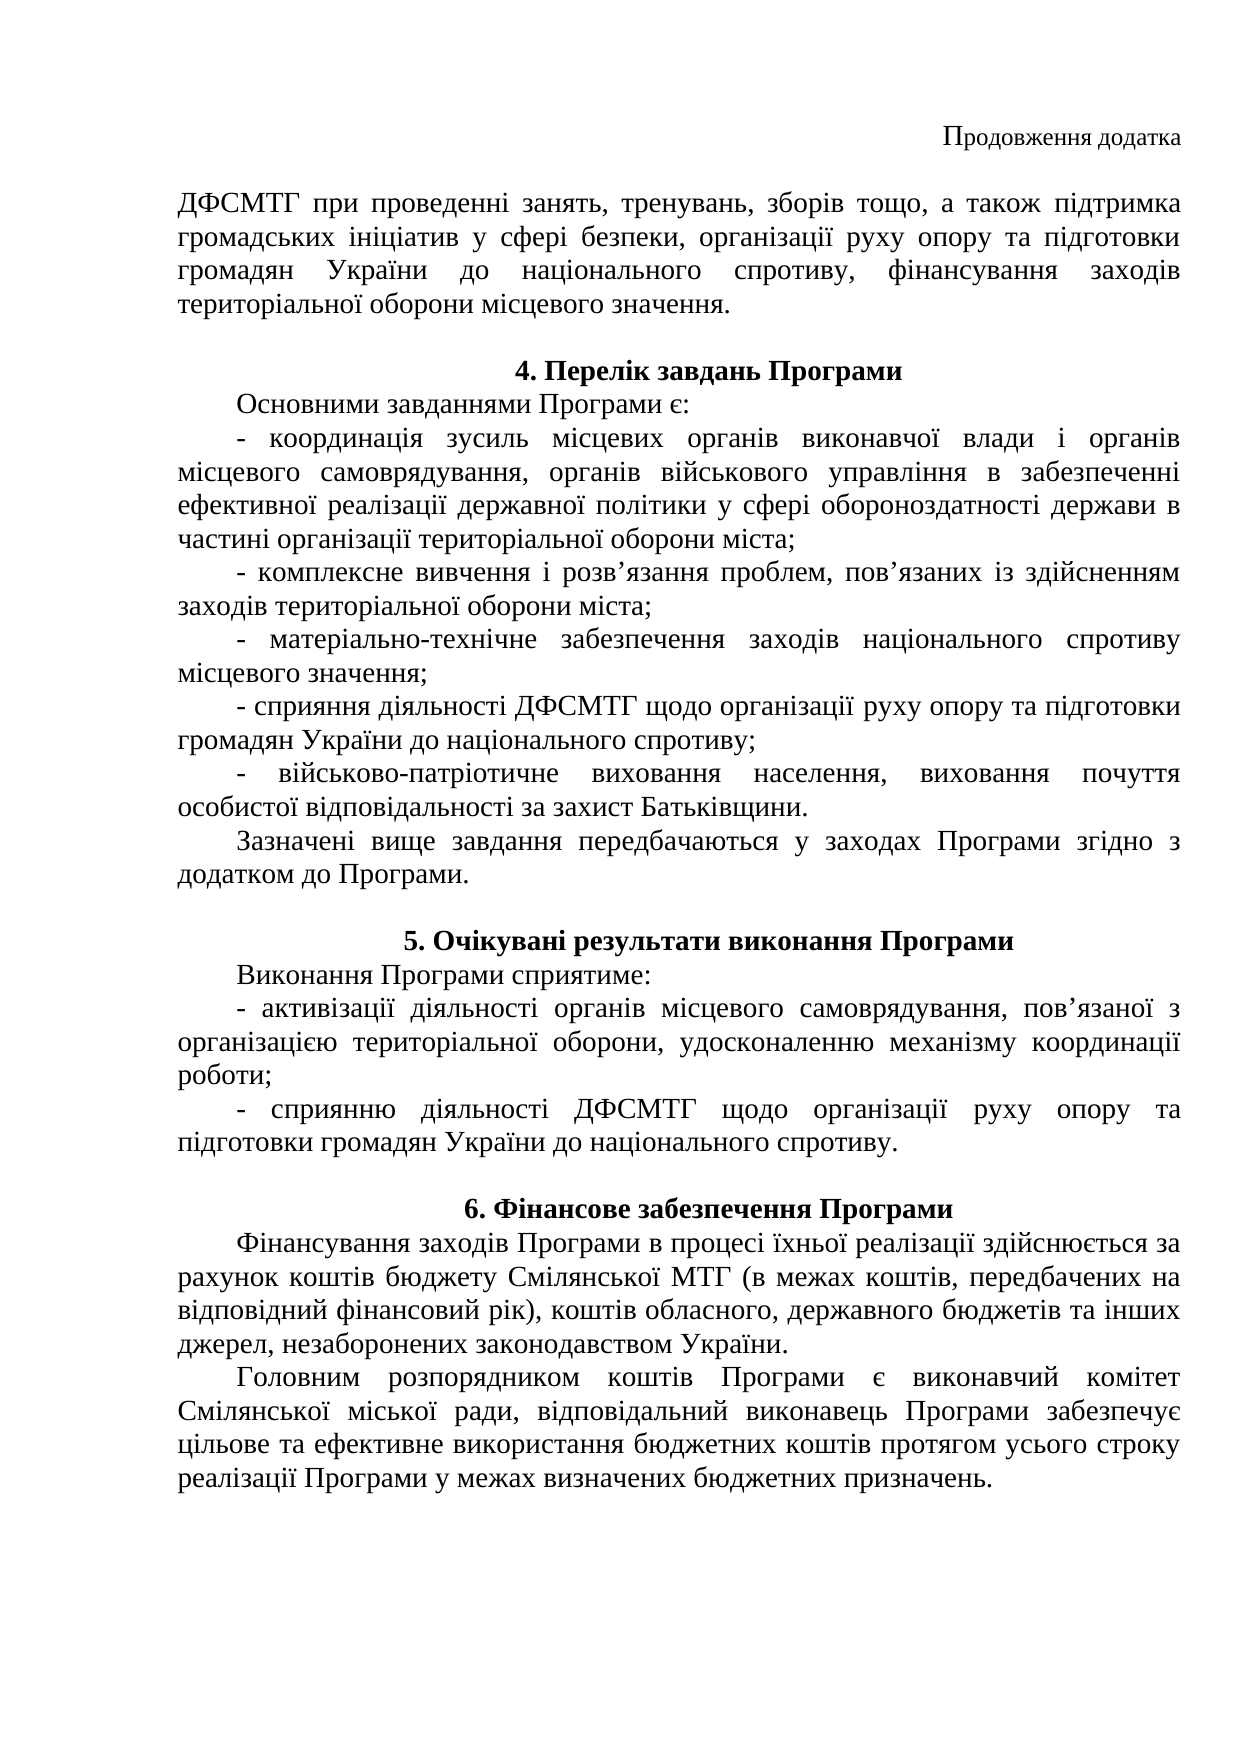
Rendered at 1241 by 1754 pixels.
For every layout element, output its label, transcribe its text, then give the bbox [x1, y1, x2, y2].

text Зазначені вище завдання передбачаються у заходах Програми згідно з додатком до Програми. [177, 823, 1181, 890]
text - військово-патріотичне виховання населення, виховання почуття особистої відповідальності за захист Батьківщини. [177, 756, 1181, 823]
text ДФСМТГ при проведенні занять, тренувань, зборів тощо, а також підтримка громадських ініціатив у сфері безпеки, організації руху опору та підготовки громадян України до національного спротиву, фінансування заходів територіальної оборони місцевого значення. [177, 185, 1181, 319]
text - комплексне вивчення і розв’язання проблем, пов’язаних із здійсненням заходів територіальної оборони міста; [177, 554, 1181, 621]
text Виконання Програми сприятиме: [177, 957, 1181, 990]
text Продовження додатка [177, 118, 1181, 152]
text - координація зусиль місцевих органів виконавчої влади і органів місцевого самоврядування, органів військового управління в забезпеченні ефективної реалізації державної політики у сфері обороноздатності держави в частині організації територіальної оборони міста; [177, 420, 1181, 554]
text Головним розпорядником коштів Програми є виконавчий комітет Смілянської міської ради, відповідальний виконавець Програми забезпечує цільове та ефективне використання бюджетних коштів протягом усього строку реалізації Програми у межах визначених бюджетних призначень. [177, 1359, 1181, 1493]
text - сприянню діяльності ДФСМТГ щодо організації руху опору та підготовки громадян України до національного спротиву. [177, 1091, 1181, 1158]
text - активізації діяльності органів місцевого самоврядування, пов’язаної з організацією територіальної оборони, удосконаленню механізму координації роботи; [177, 990, 1181, 1091]
text Фінансування заходів Програми в процесі їхньої реалізації здійснюється за рахунок коштів бюджету Смілянської МТГ (в межах коштів, передбачених на відповідний фінансовий рік), коштів обласного, державного бюджетів та інших джерел, незаборонених законодавством України. [177, 1225, 1181, 1359]
text Основними завданнями Програми є: [177, 387, 1181, 420]
text - сприяння діяльності ДФСМТГ щодо організації руху опору та підготовки громадян України до національного спротиву; [177, 688, 1181, 756]
text 5. Очікувані результати виконання Програми [177, 923, 1181, 957]
text - матеріально-технічне забезпечення заходів національного спротиву місцевого значення; [177, 621, 1181, 688]
text 6. Фінансове забезпечення Програми [177, 1192, 1181, 1225]
text 4. Перелік завдань Програми [177, 353, 1181, 387]
